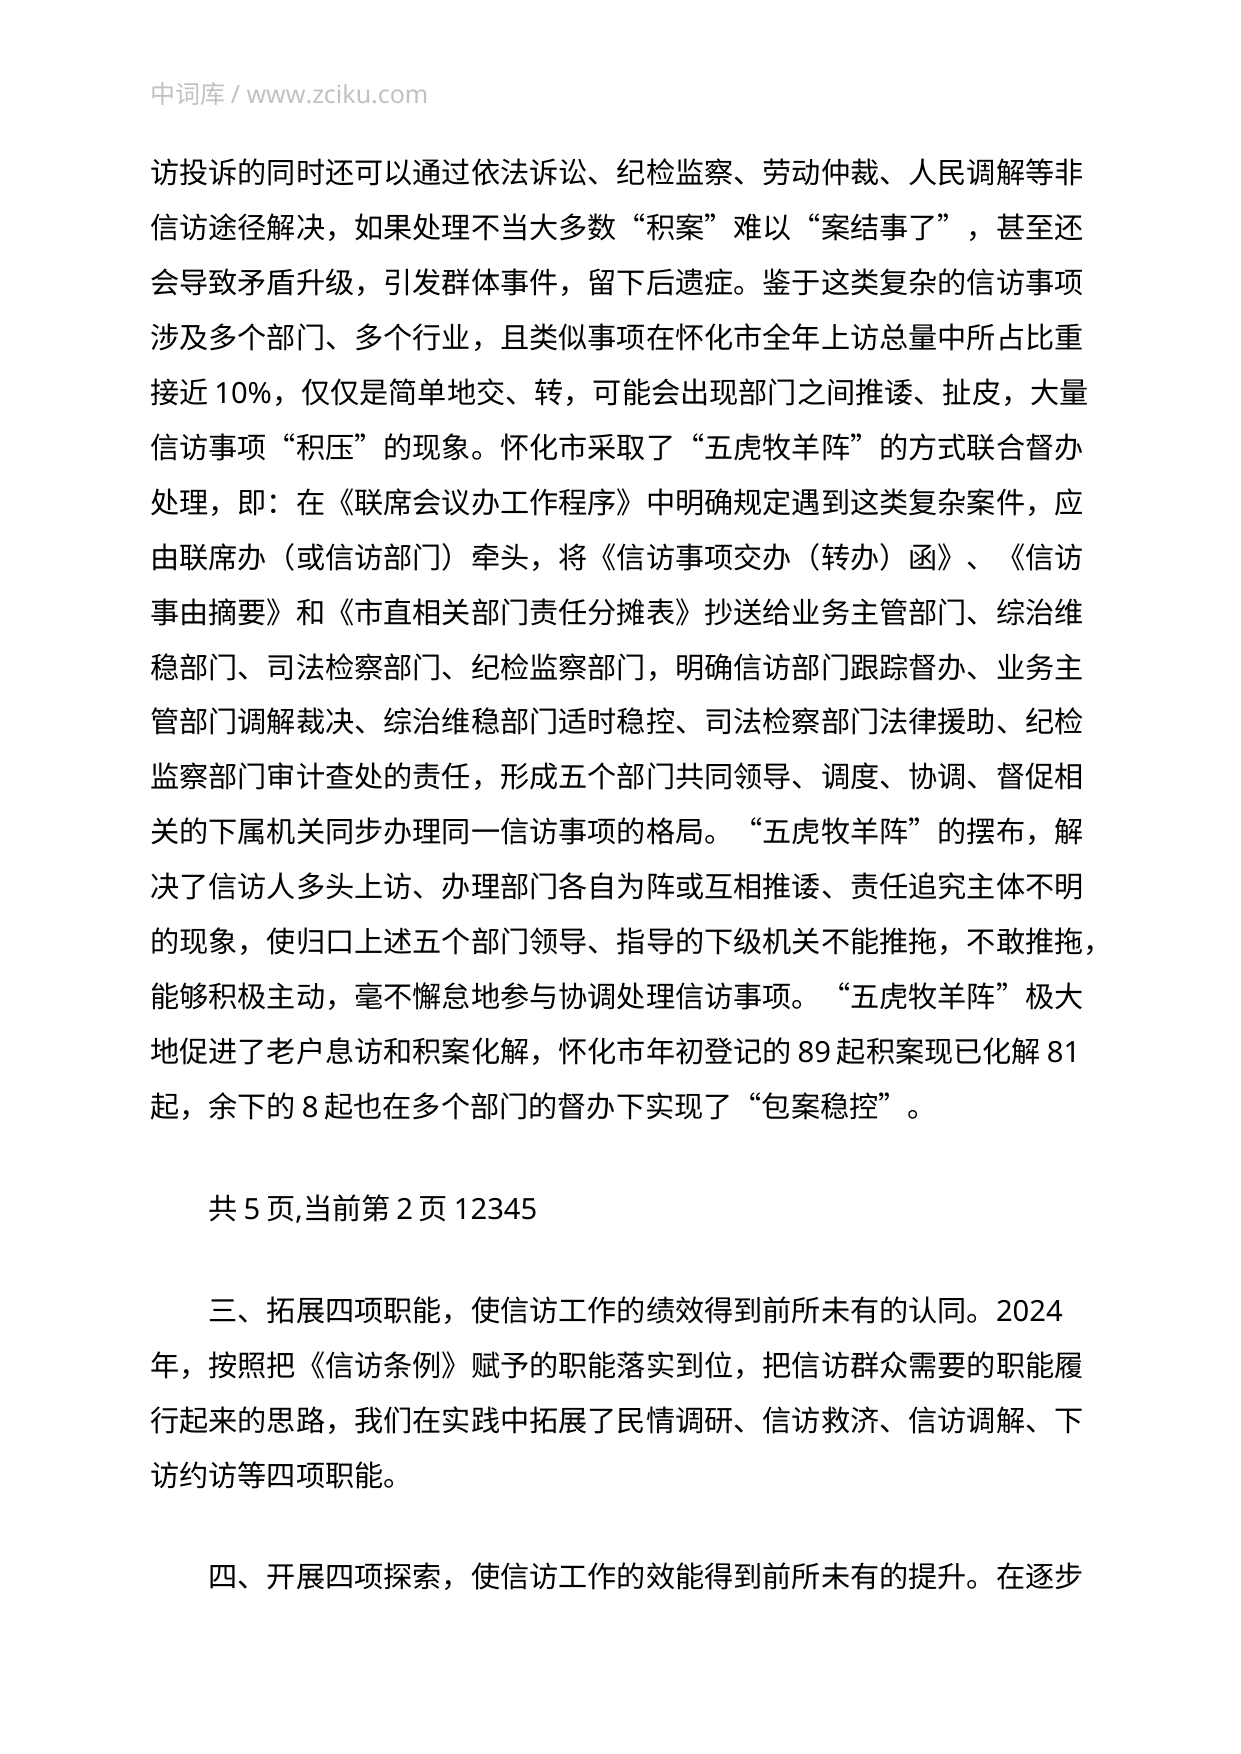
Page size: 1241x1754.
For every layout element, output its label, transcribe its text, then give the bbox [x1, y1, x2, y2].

text 三、拓展四项职能，使信访工作的绩效得到前所未有的认同。2024年，按照把《信访条例》赋予的职能落实到位，把信访群众需要的职能履行起来的思路，我们在实践中拓展了民情调研、信访救济、信访调解、下访约访等四项职能。 [150, 1287, 1090, 1494]
text 共5页,当前第2页12345 [150, 1185, 1090, 1228]
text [150, 150, 1090, 1126]
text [150, 1554, 1090, 1596]
